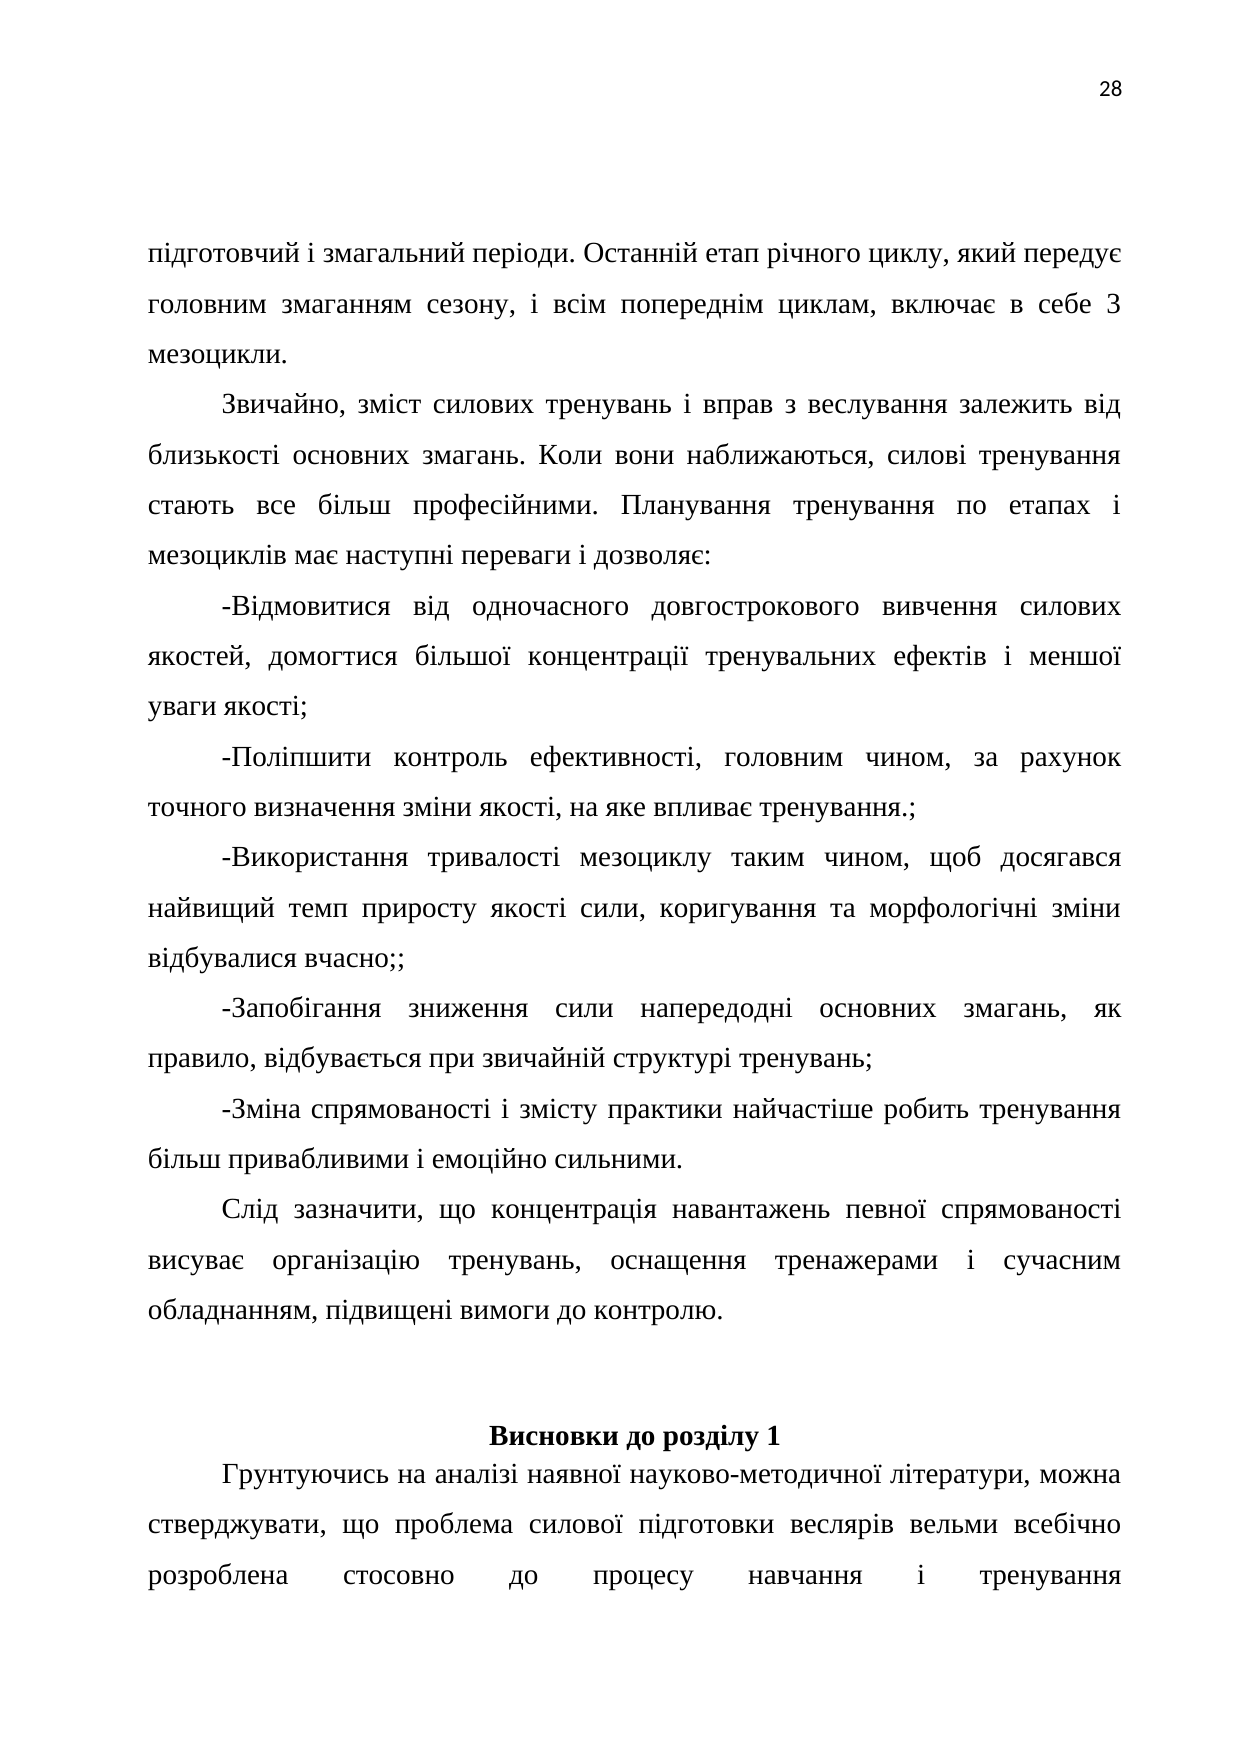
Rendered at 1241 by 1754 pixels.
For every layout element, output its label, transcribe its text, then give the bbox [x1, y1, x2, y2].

text Слід зазначити, що концентрація навантажень певної спрямованості висуває організацію тренувань, оснащення тренажерами і сучасним обладнанням, підвищені вимоги до контролю. [148, 1192, 1122, 1326]
text -Поліпшити контроль ефективності, головним чином, за рахунок точного визначення зміни якості, на яке впливає тренування.; [148, 739, 1122, 823]
text -Використання тривалості мезоциклу таким чином, щоб досягався найвищий темп приросту якості сили, коригування та морфологічні зміни відбувалися вчасно;; [148, 839, 1122, 973]
text -Зміна спрямованості і змісту практики найчастіше робить тренування більш привабливими і емоційно сильними. [148, 1091, 1122, 1175]
subtitle Висновки до розділу 1 [148, 1418, 1122, 1451]
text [148, 1456, 1122, 1591]
text -Запобігання зниження сили напередодні основних змагань, як правило, відбувається при звичайній структурі тренувань; [148, 990, 1122, 1074]
text -Відмовитися від одночасного довгострокового вивчення силових якостей, домогтися більшої концентрації тренувальних ефектів і меншої уваги якості; [148, 588, 1122, 722]
text Звичайно, зміст силових тренувань і вправ з веслування залежить від близькості основних змагань. Коли вони наближаються, силові тренування стають все більш професійними. Планування тренування по етапах і мезоциклів має наступні переваги і дозволяє: [148, 387, 1122, 571]
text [148, 236, 1122, 370]
